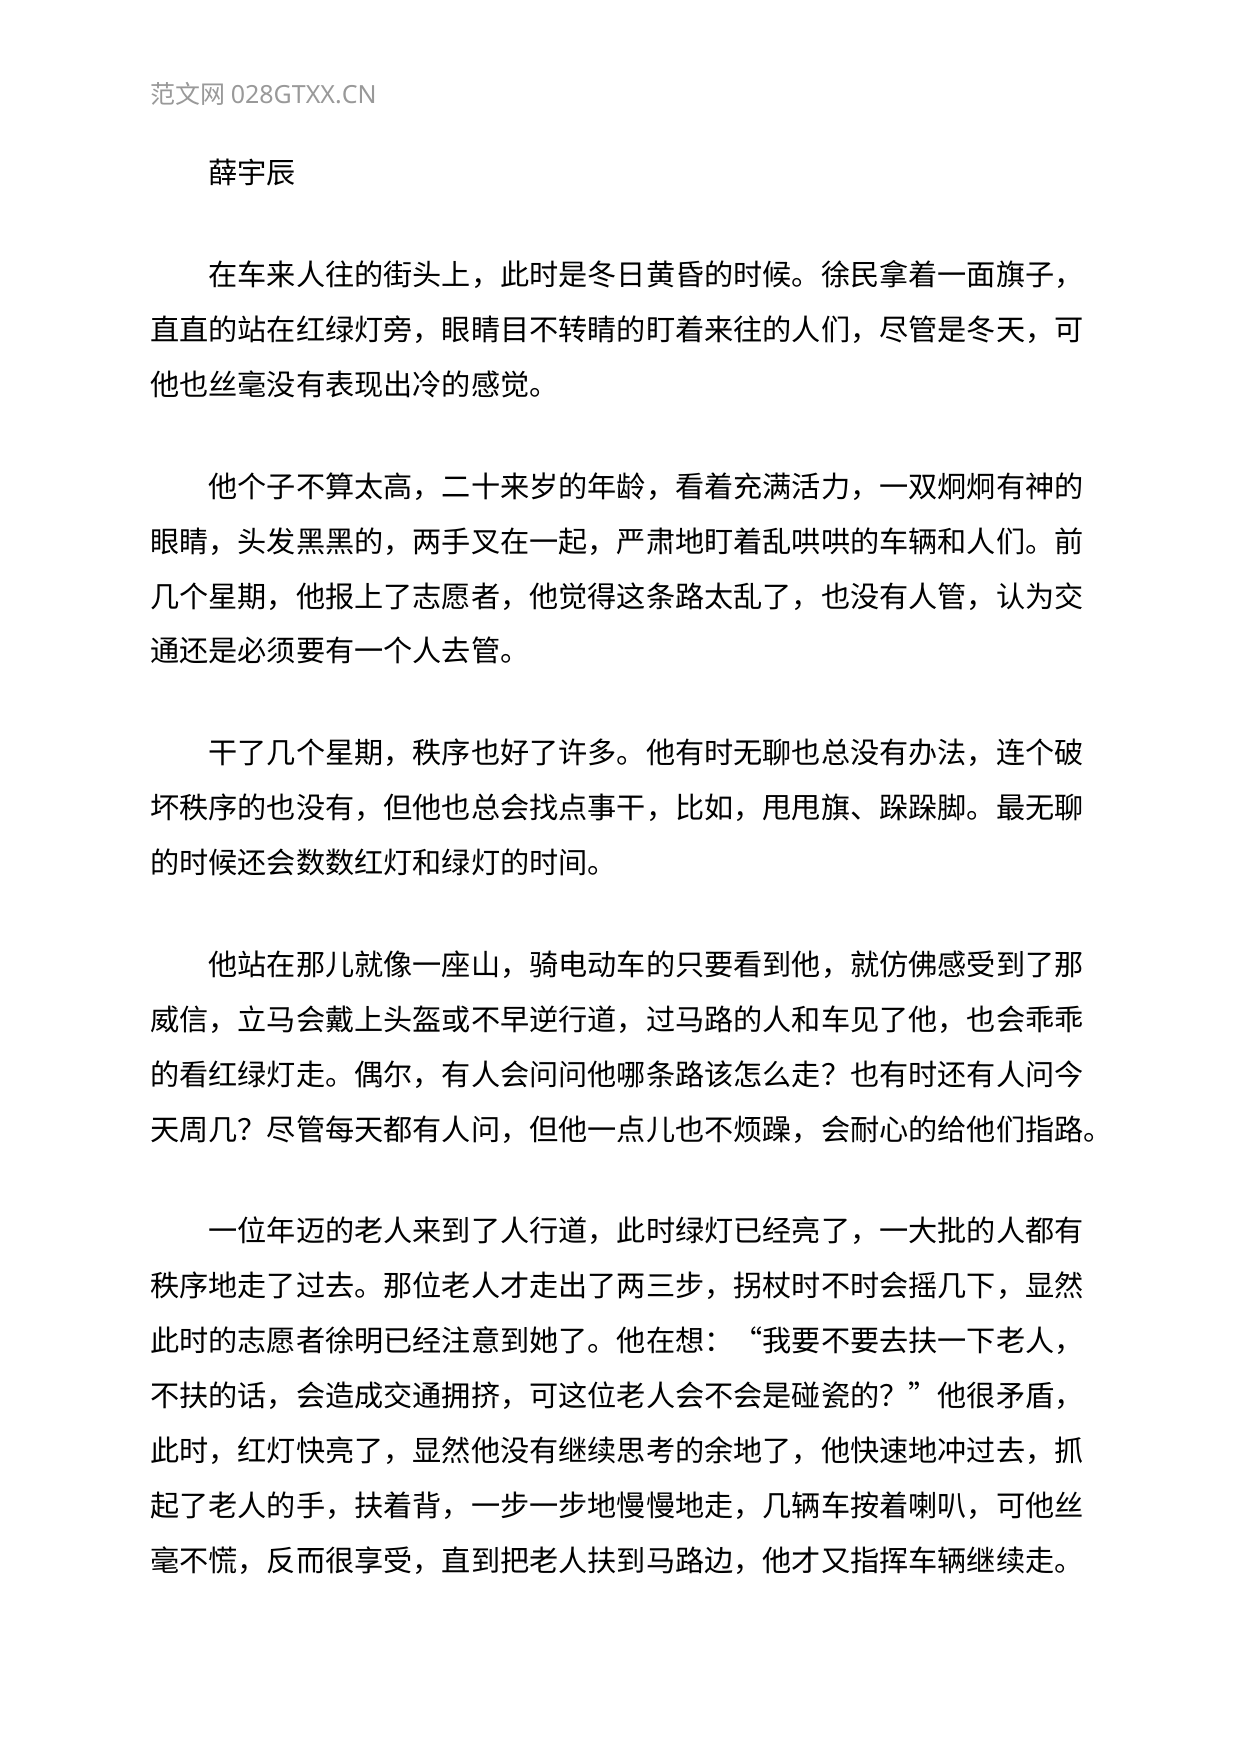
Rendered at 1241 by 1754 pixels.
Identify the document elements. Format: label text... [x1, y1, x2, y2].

text 一位年迈的老人来到了人行道，此时绿灯已经亮了，一大批的人都有秩序地走了过去。那位老人才走出了两三步，拐杖时不时会摇几下，显然此时的志愿者徐明已经注意到她了。他在想：“我要不要去扶一下老人，不扶的话，会造成交通拥挤，可这位老人会不会是碰瓷的？”他很矛盾，此时，红灯快亮了，显然他没有继续思考的余地了，他快速地冲过去，抓起了老人的手，扶着背，一步一步地慢慢地走，几辆车按着喇叭，可他丝毫不慌，反而很享受，直到把老人扶到马路边，他才又指挥车辆继续走。 [150, 1208, 1090, 1579]
text 在车来人往的街头上，此时是冬日黄昏的时候。徐民拿着一面旗子，直直的站在红绿灯旁，眼睛目不转睛的盯着来往的人们，尽管是冬天，可他也丝毫没有表现出冷的感觉。 [150, 252, 1090, 404]
text 薛宇辰 [150, 150, 1090, 192]
text 干了几个星期，秩序也好了许多。他有时无聊也总没有办法，连个破坏秩序的也没有，但他也总会找点事干，比如，甩甩旗、跺跺脚。最无聊的时候还会数数红灯和绿灯的时间。 [150, 730, 1090, 882]
text 他个子不算太高，二十来岁的年龄，看着充满活力，一双炯炯有神的眼睛，头发黑黑的，两手叉在一起，严肃地盯着乱哄哄的车辆和人们。前几个星期，他报上了志愿者，他觉得这条路太乱了，也没有人管，认为交通还是必须要有一个人去管。 [150, 463, 1090, 670]
text 他站在那儿就像一座山，骑电动车的只要看到他，就仿佛感受到了那威信，立马会戴上头盔或不早逆行道，过马路的人和车见了他，也会乖乖的看红绿灯走。偶尔，有人会问问他哪条路该怎么走？也有时还有人问今天周几？尽管每天都有人问，但他一点儿也不烦躁，会耐心的给他们指路。 [150, 941, 1090, 1148]
